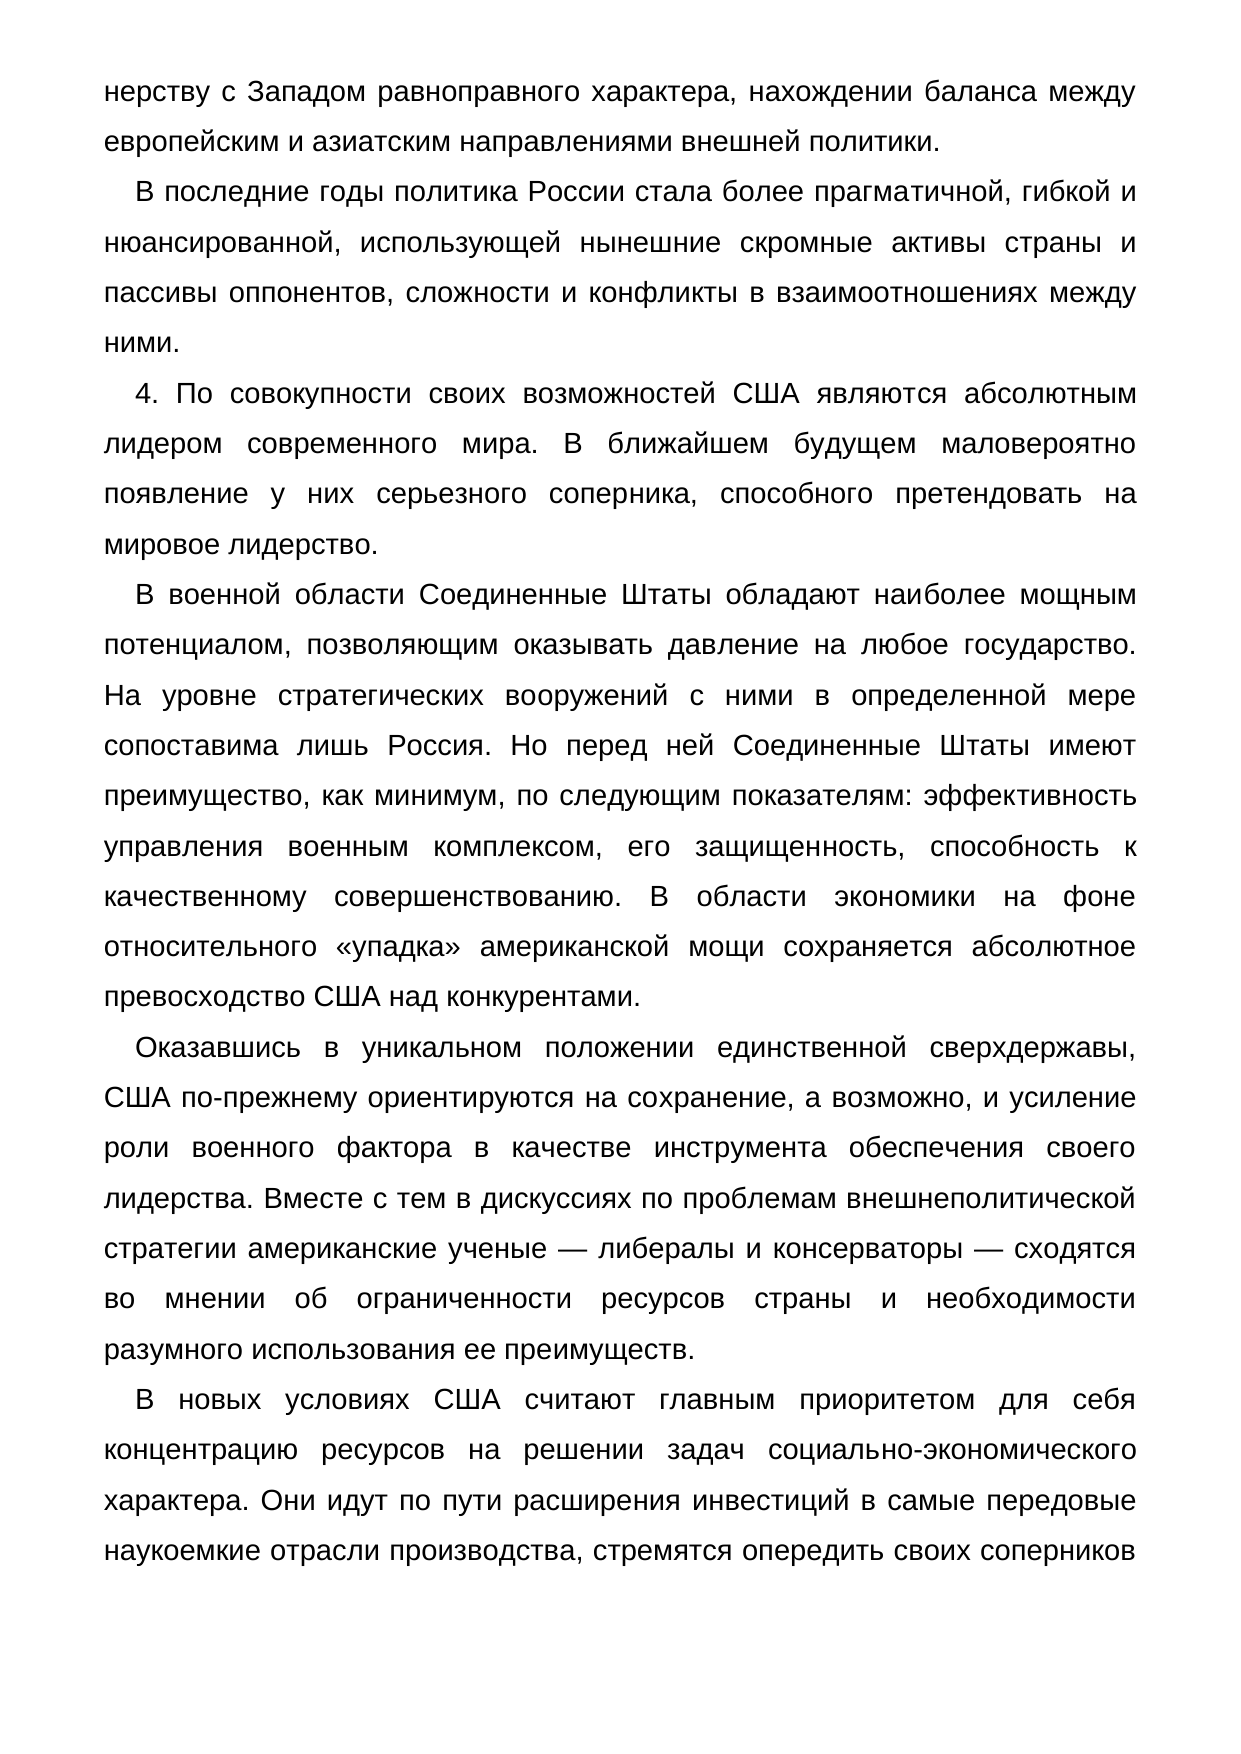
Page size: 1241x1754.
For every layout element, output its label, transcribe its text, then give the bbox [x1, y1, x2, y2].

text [103, 1382, 1137, 1566]
text Оказавшись в уникальном положении единственной сверхдержавы, США по-прежнему ориентируются на сохранение, а возможно, и усиление роли военного фактора в качестве инструмента обеспечения своего лидерства. Вместе с тем в дискуссиях по проблемам внешнеполитической стратегии американские ученые — либералы и консерваторы — сходятся во мнении об ограниченности ресурсов страны и необходимости разумного использования ее преимуществ. [103, 1030, 1137, 1365]
text В военной области Соединенные Штаты обладают наиболее мощным потенциалом, позволяющим оказывать давление на любое государство. На уровне стратегических вооружений с ними в определенной мере сопоставима лишь Россия. Но перед ней Соединенные Штаты имеют преимущество, как минимум, по следующим показателям: эффективность управления военным комплексом, его защищенность, способность к качественному совершенствованию. В области экономики на фоне относительного «упадка» американской мощи сохраняется абсолютное превосходство США над конкурентами. [103, 577, 1137, 1013]
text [103, 74, 1137, 158]
text 4. По совокупности своих возможностей США являются абсолютным лидером современного мира. В ближайшем будущем маловероятно появление у них серьезного соперника, способного претендовать на мировое лидерство. [103, 376, 1137, 560]
text В последние годы политика России стала более прагматичной, гибкой и нюансированной, использующей нынешние скромные активы страны и пассивы оппонентов, сложности и конфликты в взаимоотношениях между ними. [103, 174, 1137, 359]
